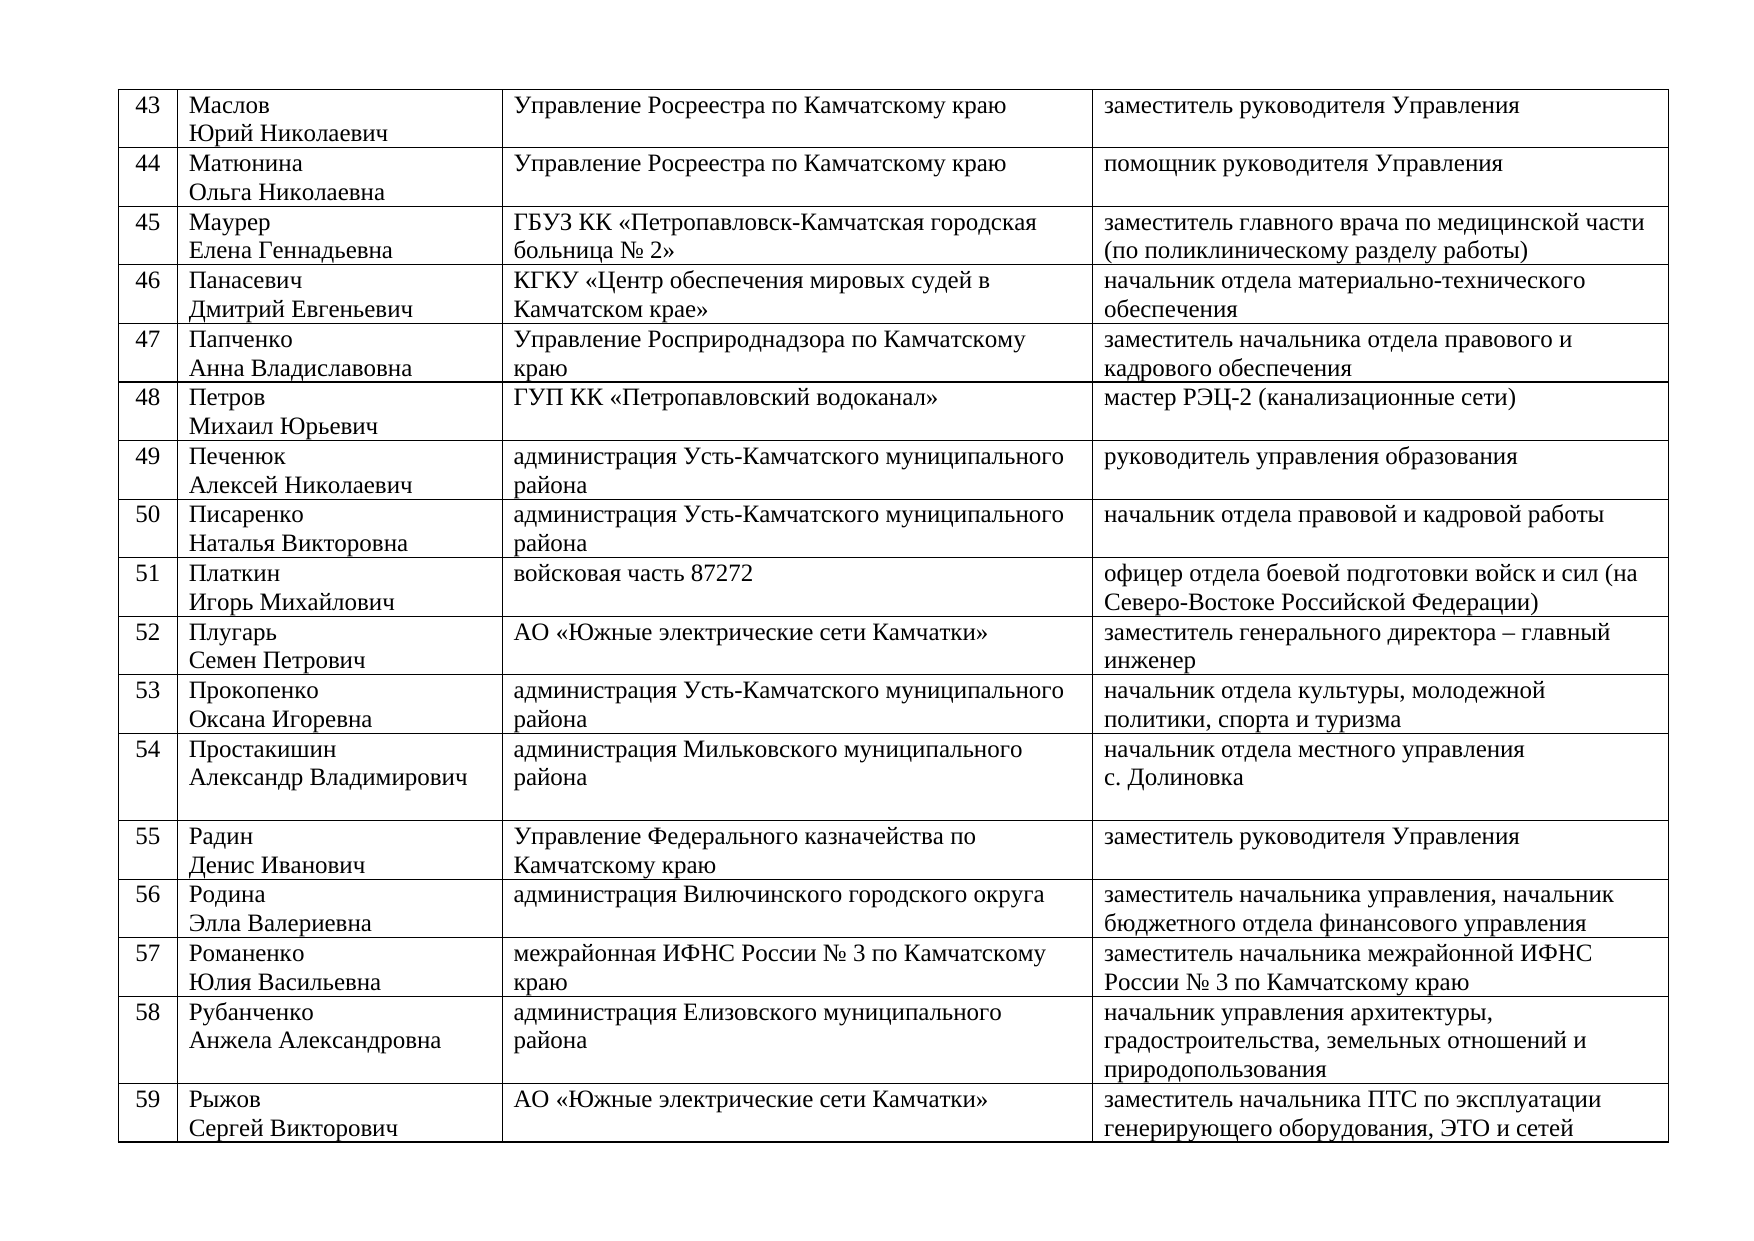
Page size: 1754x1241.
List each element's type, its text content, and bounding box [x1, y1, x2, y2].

table_cell начальник управления архитектуры, градостроительства, земельных отношений и природопользования [1093, 997, 1668, 1083]
table_cell Управление Федерального казначейства по Камчатскому краю [503, 821, 1092, 878]
table_cell ГУП КК «Петропавловский водоканал» [503, 383, 1092, 440]
table_cell заместитель начальника ПТС по эксплуатации генерирующего оборудования, ЭТО и сетей [1093, 1084, 1668, 1141]
table_cell Прокопенко Оксана Игоревна [178, 675, 502, 733]
table_cell помощник руководителя Управления [1093, 148, 1668, 206]
table_cell заместитель руководителя Управления [1093, 821, 1668, 878]
table_cell Простакишин Александр Владимирович [178, 734, 502, 820]
table_cell Маслов Юрий Николаевич [178, 90, 502, 147]
table_cell Панасевич Дмитрий Евгеньевич [178, 265, 502, 323]
table_cell Платкин Игорь Михайлович [178, 558, 502, 616]
table_cell 57 [119, 938, 177, 996]
table_cell заместитель начальника отдела правового и кадрового обеспечения [1093, 324, 1668, 381]
table_cell заместитель генерального директора – главный инженер [1093, 617, 1668, 674]
table_cell КГКУ «Центр обеспечения мировых судей в Камчатском крае» [503, 265, 1092, 323]
table_cell 53 [119, 675, 177, 733]
table_cell АО «Южные электрические сети Камчатки» [503, 1084, 1092, 1141]
table_cell Родина Элла Валериевна [178, 880, 502, 937]
table_cell заместитель начальника управления, начальник бюджетного отдела финансового управления [1093, 880, 1668, 937]
table_cell 43 [119, 90, 177, 147]
table_cell заместитель главного врача по медицинской части (по поликлиническому разделу работы) [1093, 207, 1668, 264]
table_cell администрация Мильковского муниципального района [503, 734, 1092, 820]
table_cell заместитель начальника межрайонной ИФНС России № 3 по Камчатскому краю [1093, 938, 1668, 996]
table_cell АО «Южные электрические сети Камчатки» [503, 617, 1092, 674]
table_cell 44 [119, 148, 177, 206]
table_cell Плугарь Семен Петрович [178, 617, 502, 674]
table_cell 49 [119, 441, 177, 498]
table_cell 54 [119, 734, 177, 820]
table_cell заместитель руководителя Управления [1093, 90, 1668, 147]
table_cell 45 [119, 207, 177, 264]
table_cell межрайонная ИФНС России № 3 по Камчатскому краю [503, 938, 1092, 996]
table_cell руководитель управления образования [1093, 441, 1668, 498]
table_cell начальник отдела правовой и кадровой работы [1093, 500, 1668, 557]
table_cell администрация Усть-Камчатского муниципального района [503, 675, 1092, 733]
table_cell войсковая часть 87272 [503, 558, 1092, 616]
table_cell Папченко Анна Владиславовна [178, 324, 502, 381]
table_cell администрация Елизовского муниципального района [503, 997, 1092, 1083]
table_cell 50 [119, 500, 177, 557]
table_cell 48 [119, 383, 177, 440]
table_cell Печенюк Алексей Николаевич [178, 441, 502, 498]
table_cell 59 [119, 1084, 177, 1141]
table_cell администрация Вилючинского городского округа [503, 880, 1092, 937]
table_cell ГБУЗ КК «Петропавловск-Камчатская городская больница № 2» [503, 207, 1092, 264]
table_cell администрация Усть-Камчатского муниципального района [503, 500, 1092, 557]
table_cell начальник отдела культуры, молодежной политики, спорта и туризма [1093, 675, 1668, 733]
table_cell 51 [119, 558, 177, 616]
table_cell Матюнина Ольга Николаевна [178, 148, 502, 206]
table_cell Рыжов Сергей Викторович [178, 1084, 502, 1141]
table_cell 55 [119, 821, 177, 878]
table_cell Рубанченко Анжела Александровна [178, 997, 502, 1083]
table_cell 58 [119, 997, 177, 1083]
table_cell Петров Михаил Юрьевич [178, 383, 502, 440]
table_cell 47 [119, 324, 177, 381]
table_cell Управление Росреестра по Камчатскому краю [503, 148, 1092, 206]
table_cell Маурер Елена Геннадьевна [178, 207, 502, 264]
table_cell Писаренко Наталья Викторовна [178, 500, 502, 557]
table_cell Управление Росприроднадзора по Камчатскому краю [503, 324, 1092, 381]
table_cell 46 [119, 265, 177, 323]
table_cell администрация Усть-Камчатского муниципального района [503, 441, 1092, 498]
table_cell начальник отдела местного управления с. Долиновка [1093, 734, 1668, 820]
table_cell Управление Росреестра по Камчатскому краю [503, 90, 1092, 147]
table_cell начальник отдела материально-технического обеспечения [1093, 265, 1668, 323]
table_cell 56 [119, 880, 177, 937]
table_cell 52 [119, 617, 177, 674]
table_cell Романенко Юлия Васильевна [178, 938, 502, 996]
table_cell офицер отдела боевой подготовки войск и сил (на Северо-Востоке Российской Федерации) [1093, 558, 1668, 616]
table_cell Радин Денис Иванович [178, 821, 502, 878]
table_cell мастер РЭЦ-2 (канализационные сети) [1093, 383, 1668, 440]
